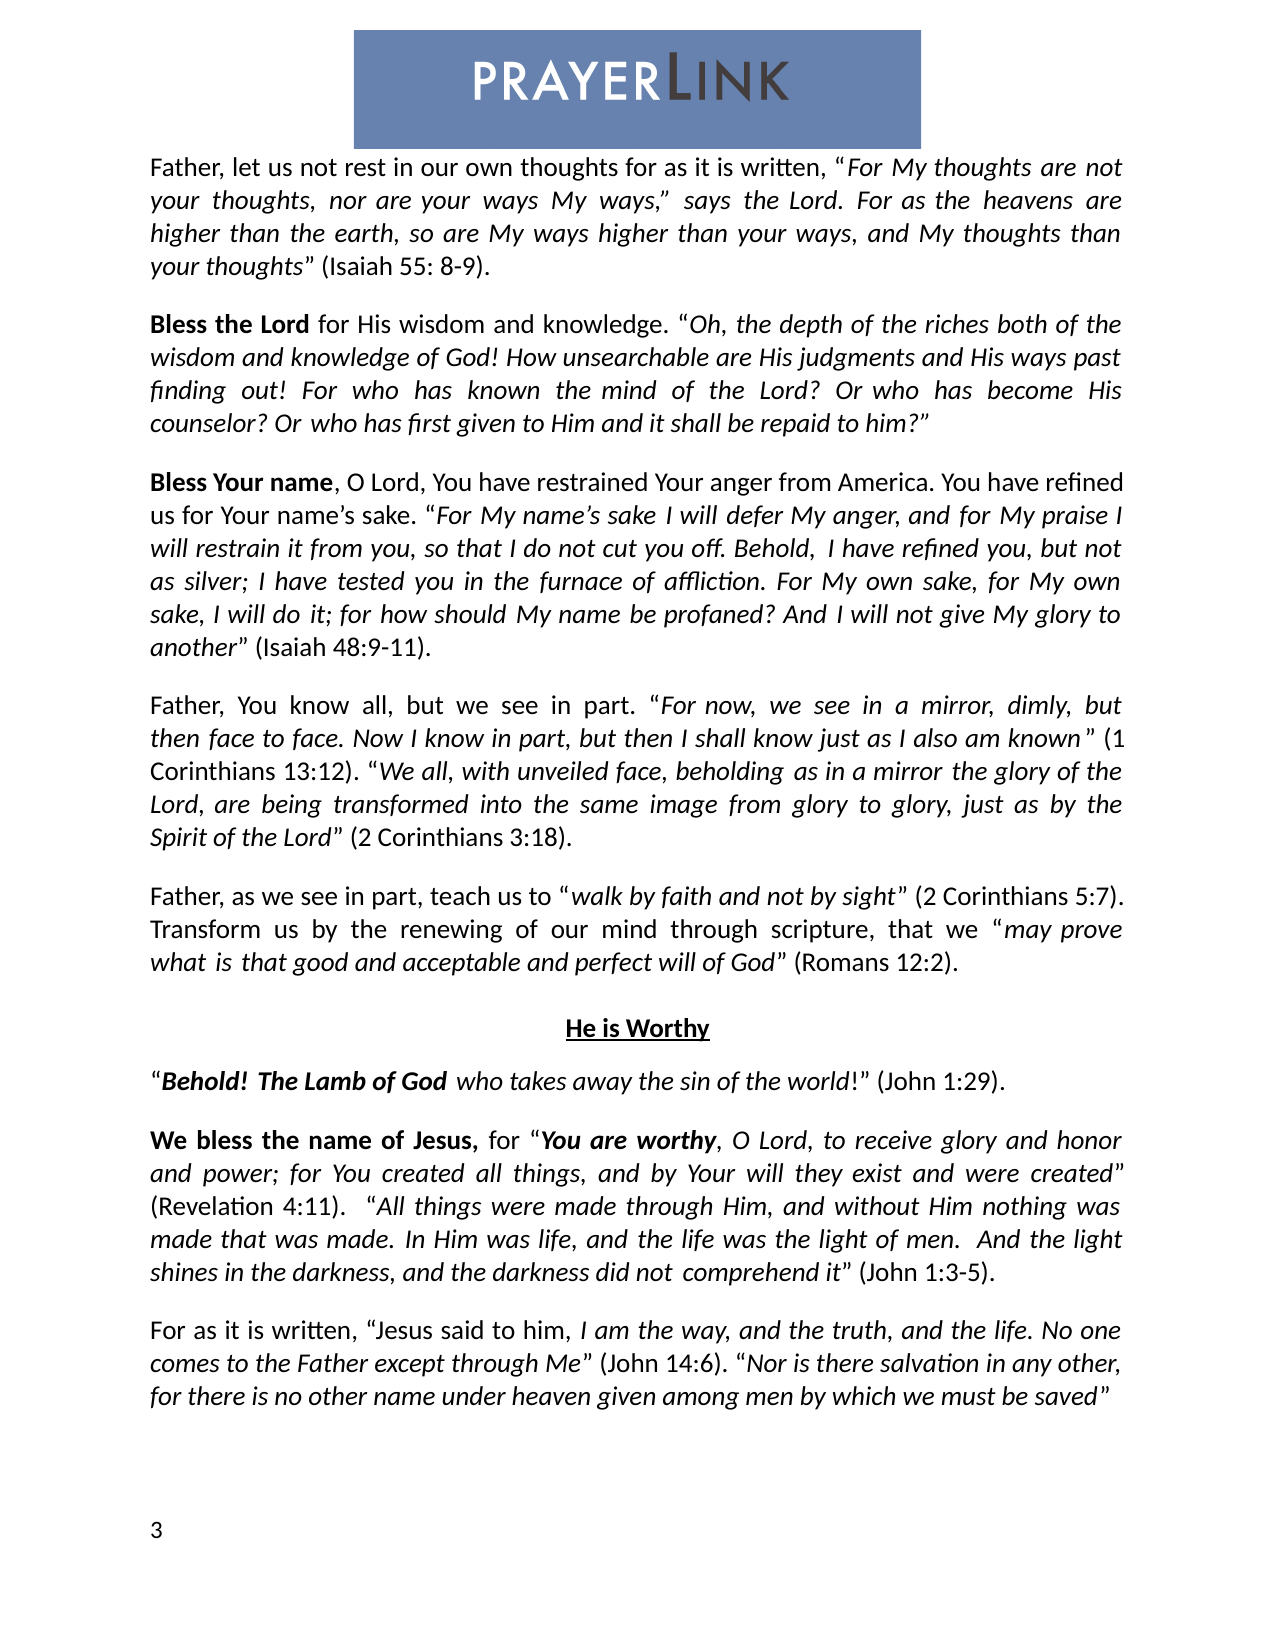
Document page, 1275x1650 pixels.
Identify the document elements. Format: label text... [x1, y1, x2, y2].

text Father, as we see in part, teach us to “walk by faith and not by sight” (2 Corinthians 5:7). Transform us by the renewing of our mind through scripture, that we “may prove what is that good and acceptable and perfect will of God” (Romans 12:2). [150, 879, 1125, 978]
text For as it is written, “Jesus said to him, I am the way, and the truth, and the life. No one comes to the Father except through Me” (John 14:6). “Nor is there salvation in any other, for there is no other name under heaven given among men by which we must be saved” [150, 1313, 1125, 1412]
picture [353, 30, 922, 149]
text Bless the Lord for His wisdom and knowledge. “Oh, the depth of the riches both of the wisdom and knowledge of God! How unsearchable are His judgments and His ways past finding out! For who has known the mind of the Lord? Or who has become His counselor? Or who has first given to Him and it shall be repaid to him?” [150, 307, 1125, 439]
text Father, let us not rest in our own thoughts for as it is written, “For My thoughts are not your thoughts, nor are your ways My ways,” says the Lord. For as the heavens are higher than the earth, so are My ways higher than your ways, and My thoughts than your thoughts” (Isaiah 55: 8-9). [150, 150, 1125, 282]
text We bless the name of Jesus, for “You are worthy, O Lord, to receive glory and honor and power; for You created all things, and by Your will they exist and were created” (Revelation 4:11). “All things were made through Him, and without Him nothing was made that was made. In Him was life, and the life was the light of men. And the light shines in the darkness, and the darkness did not comprehend it” (John 1:3-5). [150, 1123, 1125, 1288]
text “Behold! The Lamb of God who takes away the sin of the world!” (John 1:29). [150, 1064, 1125, 1097]
text Father, You know all, but we see in part. “For now, we see in a mirror, dimly, but then face to face. Now I know in part, but then I shall know just as I also am known” (1 Corinthians 13:12). “We all, with unveiled face, beholding as in a mirror the glory of the Lord, are being transformed into the same image from glory to glory, just as by the Spirit of the Lord” (2 Corinthians 3:18). [150, 688, 1125, 854]
text He is Worthy [150, 1011, 1125, 1044]
text Bless Your name, O Lord, You have restrained Your anger from America. You have refined us for Your name’s sake. “For My name’s sake I will defer My anger, and for My praise I will restrain it from you, so that I do not cut you off. Behold, I have refined you, but not as silver; I have tested you in the furnace of affliction. For My own sake, for My own sake, I will do it; for how should My name be profaned? And I will not give My glory to another” (Isaiah 48:9-11). [150, 465, 1125, 663]
